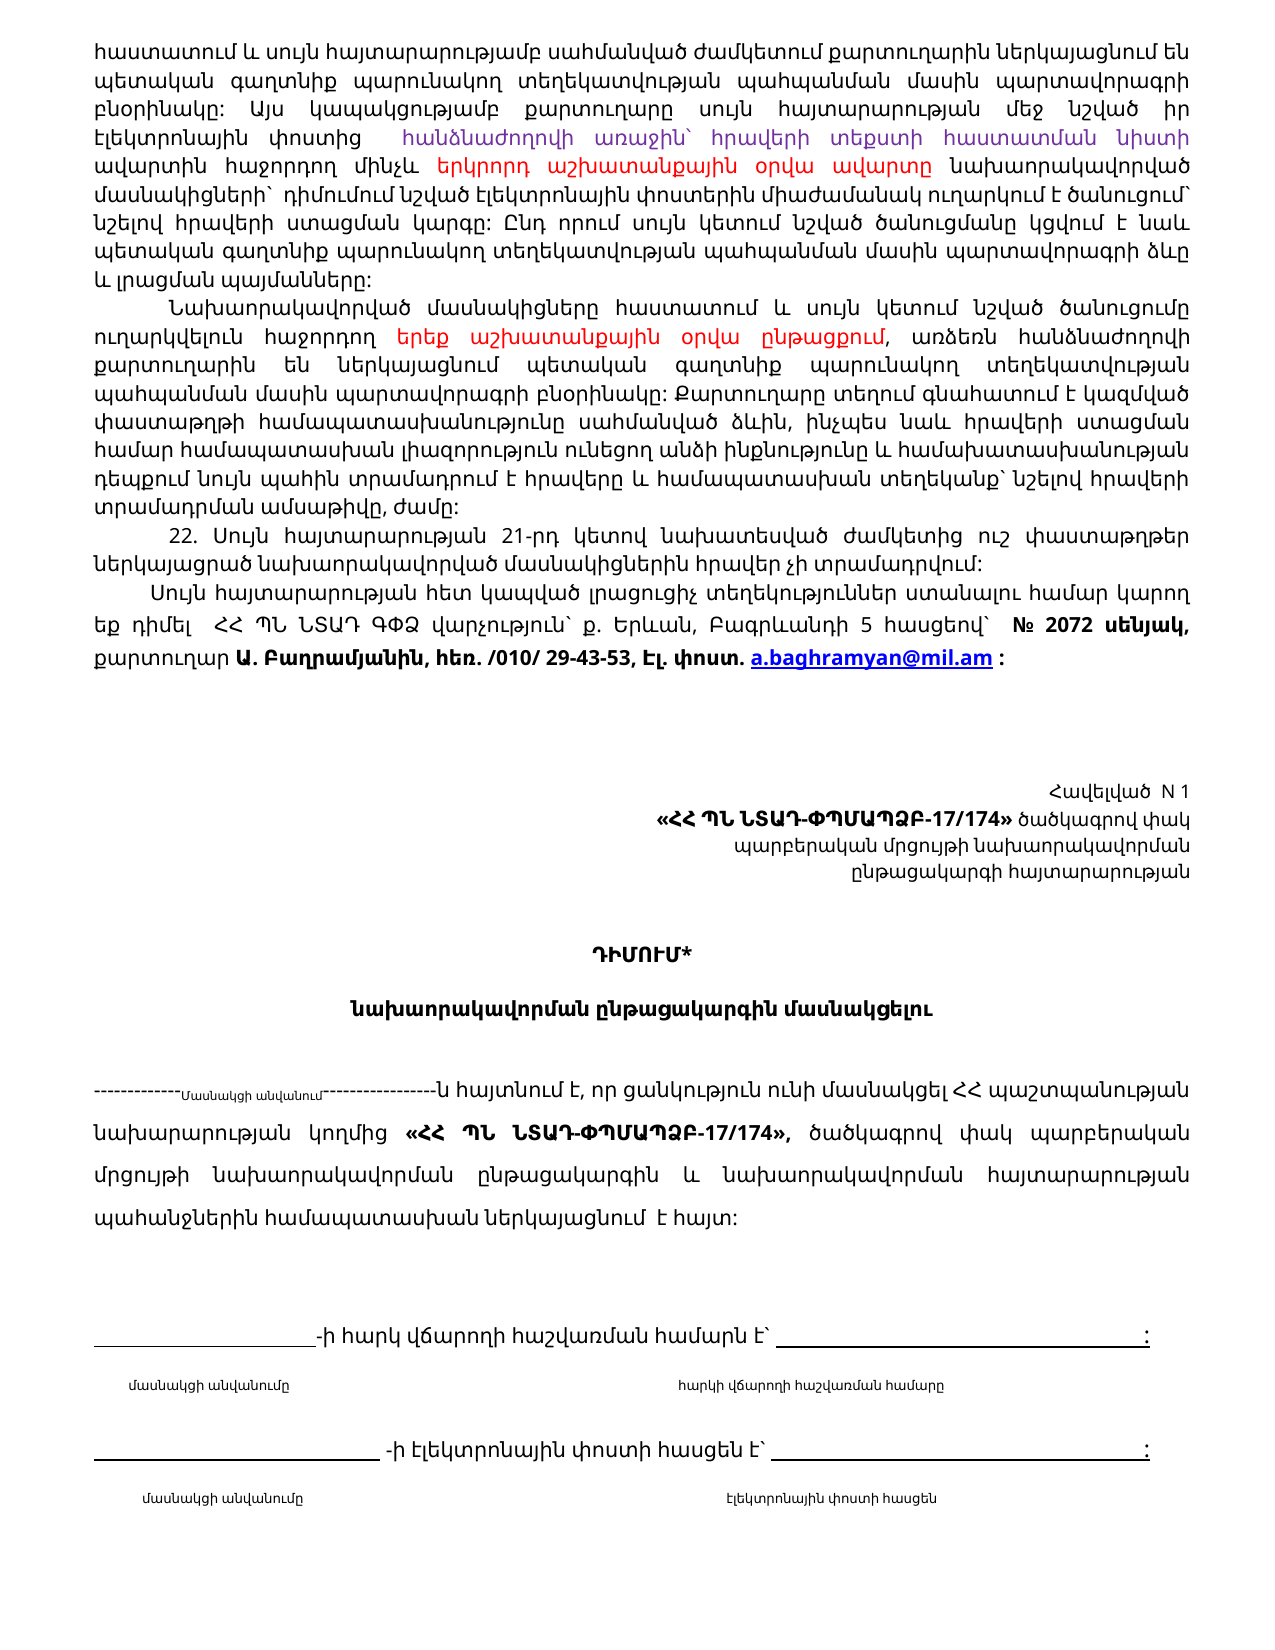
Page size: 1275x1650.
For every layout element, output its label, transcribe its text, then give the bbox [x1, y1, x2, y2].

text -ի հարկ վճարողի հաշվառման համարն է` : [94, 1319, 1191, 1351]
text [94, 37, 1191, 293]
text Հավելված N 1 [94, 778, 1191, 804]
text մասնակցի անվանումը հարկի վճարողի հաշվառման համարը [94, 1376, 1191, 1407]
text -------------Մասնակցի անվանում-----------------ն հայտնում է, որ ցանկություն ունի մասնակցել ՀՀ պաշտպանության նախարարության կողմից «ՀՀ ՊՆ ՆՏԱԴ-ՓՊՄԱՊՁԲ-17/174», ծածկագրով փակ պարբերական մրցույթի նախաորակավորման ընթացակարգին և նախաորակավորման հայտարարության պահանջներին համապատասխան ներկայացնում է հայտ: [94, 1075, 1191, 1231]
text 22. Սույն հայտարարության 21-րդ կետով նախատեսված ժամկետից ուշ փաստաթղթեր ներկայացրած նախաորակավորված մասնակիցներին հրավեր չի տրամադրվում: [94, 521, 1191, 578]
text ԴԻՄՈՒՄ* [94, 940, 1191, 969]
text Սույն հայտարարության հետ կապված լրացուցիչ տեղեկություններ ստանալու համար կարող եք դիմել ՀՀ ՊՆ ՆՏԱԴ ԳՓՁ վարչություն` ք. Երևան, Բագրևանդի 5 հասցեով` № 2072 սենյակ, քարտուղար Ա. Բաղրամյանին, հեռ. /010/ 29-43-53, Էլ. փոստ. a.baghramyan@mil.am : [94, 578, 1191, 671]
text պարբերական մրցույթի նախաորակավորման [94, 832, 1191, 858]
text Նախաորակավորված մասնակիցները հաստատում և սույն կետում նշված ծանուցումը ուղարկվելուն հաջորդող երեք աշխատանքային օրվա ընթացքում, առձեռն հանձնաժողովի քարտուղարին են ներկայացնում պետական գաղտնիք պարունակող տեղեկատվության պահպանման մասին պարտավորագրի բնօրինակը: Քարտուղարը տեղում գնահատում է կազմված փաստաթղթի համապատասխանությունը սահմանված ձևին, ինչպես նաև հրավերի ստացման համար համապատասխան լիազորություն ունեցող անձի ինքնությունը և համախատասխանության դեպքում նույն պահին տրամադրում է հրավերը և համապատասխան տեղեկանք` նշելով հրավերի տրամադրման ամսաթիվը, ժամը: [94, 293, 1191, 521]
text -ի էլեկտրոնային փոստի հասցեն է` : [94, 1433, 1191, 1464]
subtitle նախաորակավորման ընթացակարգին մասնակցելու [94, 994, 1191, 1022]
text «ՀՀ ՊՆ ՆՏԱԴ-ՓՊՄԱՊՁԲ-17/174» ծածկագրով փակ [94, 804, 1191, 832]
text ընթացակարգի հայտարարության [94, 858, 1191, 883]
text մասնակցի անվանումը էլեկտրոնային փոստի հասցեն [94, 1490, 1191, 1521]
